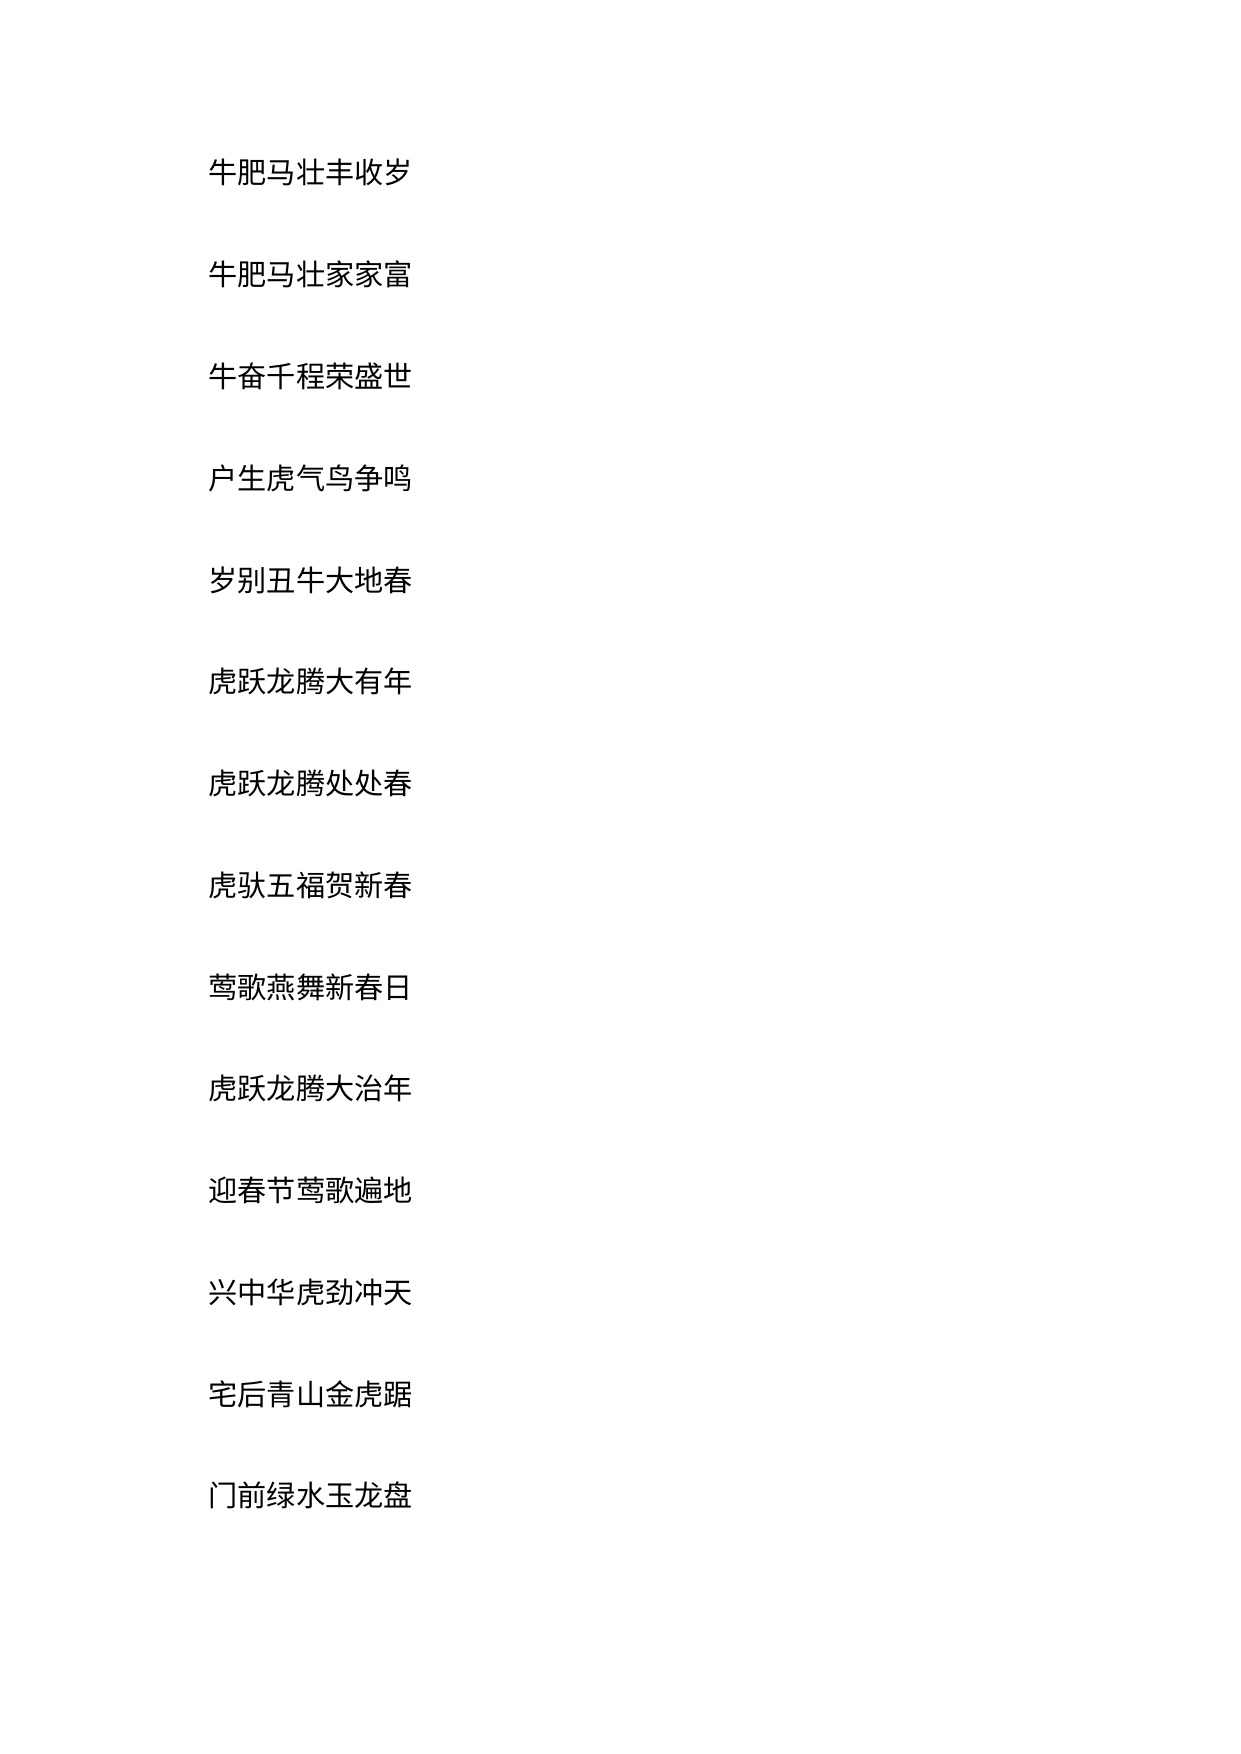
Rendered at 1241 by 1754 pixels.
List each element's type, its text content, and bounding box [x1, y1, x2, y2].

text 虎跃龙腾处处春 [150, 761, 1090, 803]
text 宅后青山金虎踞 [150, 1371, 1090, 1413]
text 门前绿水玉龙盘 [150, 1473, 1090, 1515]
text 牛肥马壮丰收岁 [150, 150, 1090, 192]
text 虎驮五福贺新春 [150, 862, 1090, 905]
text 虎跃龙腾大有年 [150, 659, 1090, 701]
text 兴中华虎劲冲天 [150, 1269, 1090, 1312]
text 虎跃龙腾大治年 [150, 1066, 1090, 1108]
text 牛肥马壮家家富 [150, 252, 1090, 294]
text 迎春节莺歌遍地 [150, 1168, 1090, 1210]
text 岁别丑牛大地春 [150, 557, 1090, 599]
text 牛奋千程荣盛世 [150, 353, 1090, 396]
text 户生虎气鸟争鸣 [150, 455, 1090, 498]
text 莺歌燕舞新春日 [150, 964, 1090, 1006]
